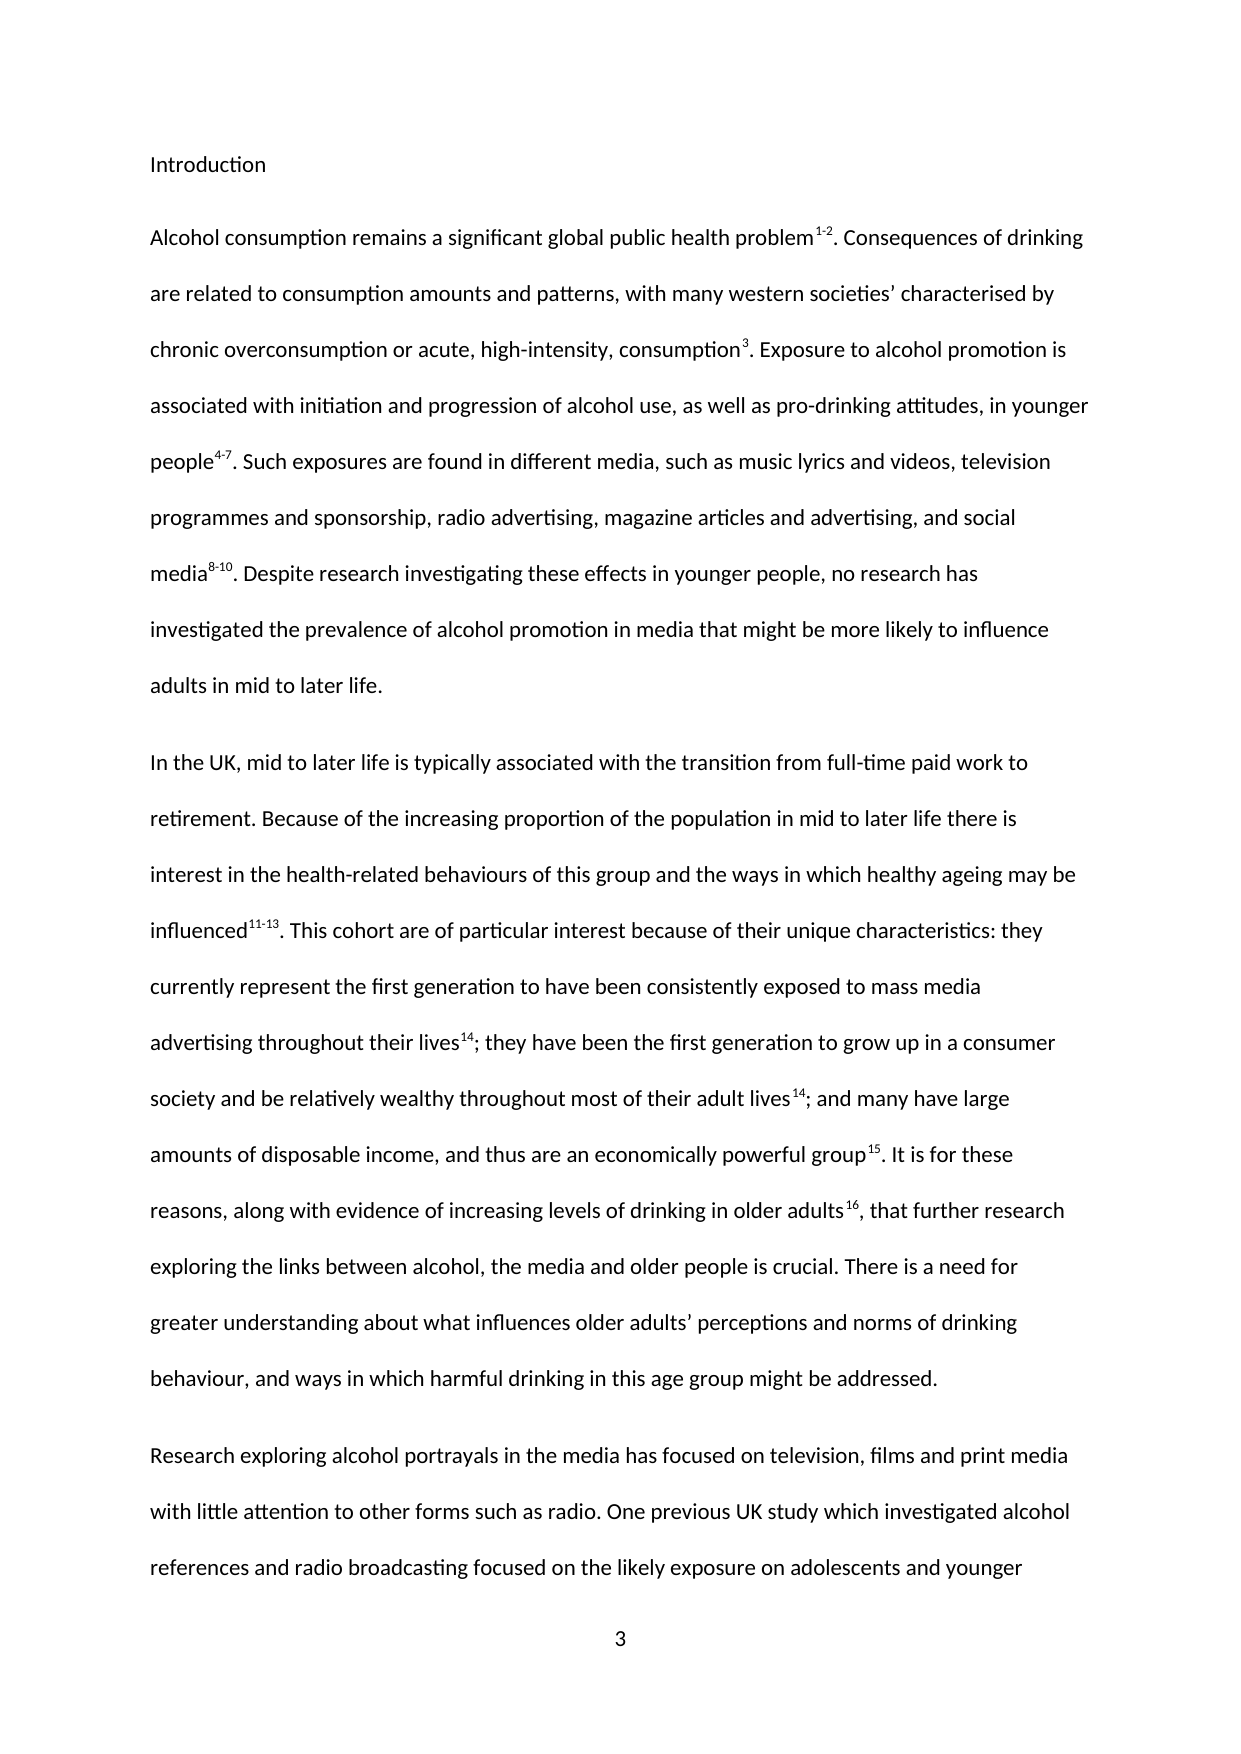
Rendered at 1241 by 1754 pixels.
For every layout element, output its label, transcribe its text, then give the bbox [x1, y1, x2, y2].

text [150, 1441, 1090, 1581]
text Introduction [150, 150, 1090, 178]
text In the UK, mid to later life is typically associated with the transition from full-time paid work to retirement. Because of the increasing proportion of the population in mid to later life there is interest in the health-related behaviours of this group and the ways in which healthy ageing may be influenced11-13. This cohort are of particular interest because of their unique characteristics: they currently represent the first generation to have been consistently exposed to mass media advertising throughout their lives14; they have been the first generation to grow up in a consumer society and be relatively wealthy throughout most of their adult lives14; and many have large amounts of disposable income, and thus are an economically powerful group15. It is for these reasons, along with evidence of increasing levels of drinking in older adults16, that further research exploring the links between alcohol, the media and older people is crucial. There is a need for greater understanding about what influences older adults’ perceptions and norms of drinking behaviour, and ways in which harmful drinking in this age group might be addressed. [150, 748, 1090, 1392]
text Alcohol consumption remains a significant global public health problem1-2. Consequences of drinking are related to consumption amounts and patterns, with many western societies’ characterised by chronic overconsumption or acute, high-intensity, consumption3. Exposure to alcohol promotion is associated with initiation and progression of alcohol use, as well as pro-drinking attitudes, in younger people4-7. Such exposures are found in different media, such as music lyrics and videos, television programmes and sponsorship, radio advertising, magazine articles and advertising, and social media8-10. Despite research investigating these effects in younger people, no research has investigated the prevalence of alcohol promotion in media that might be more likely to influence adults in mid to later life. [150, 223, 1090, 699]
